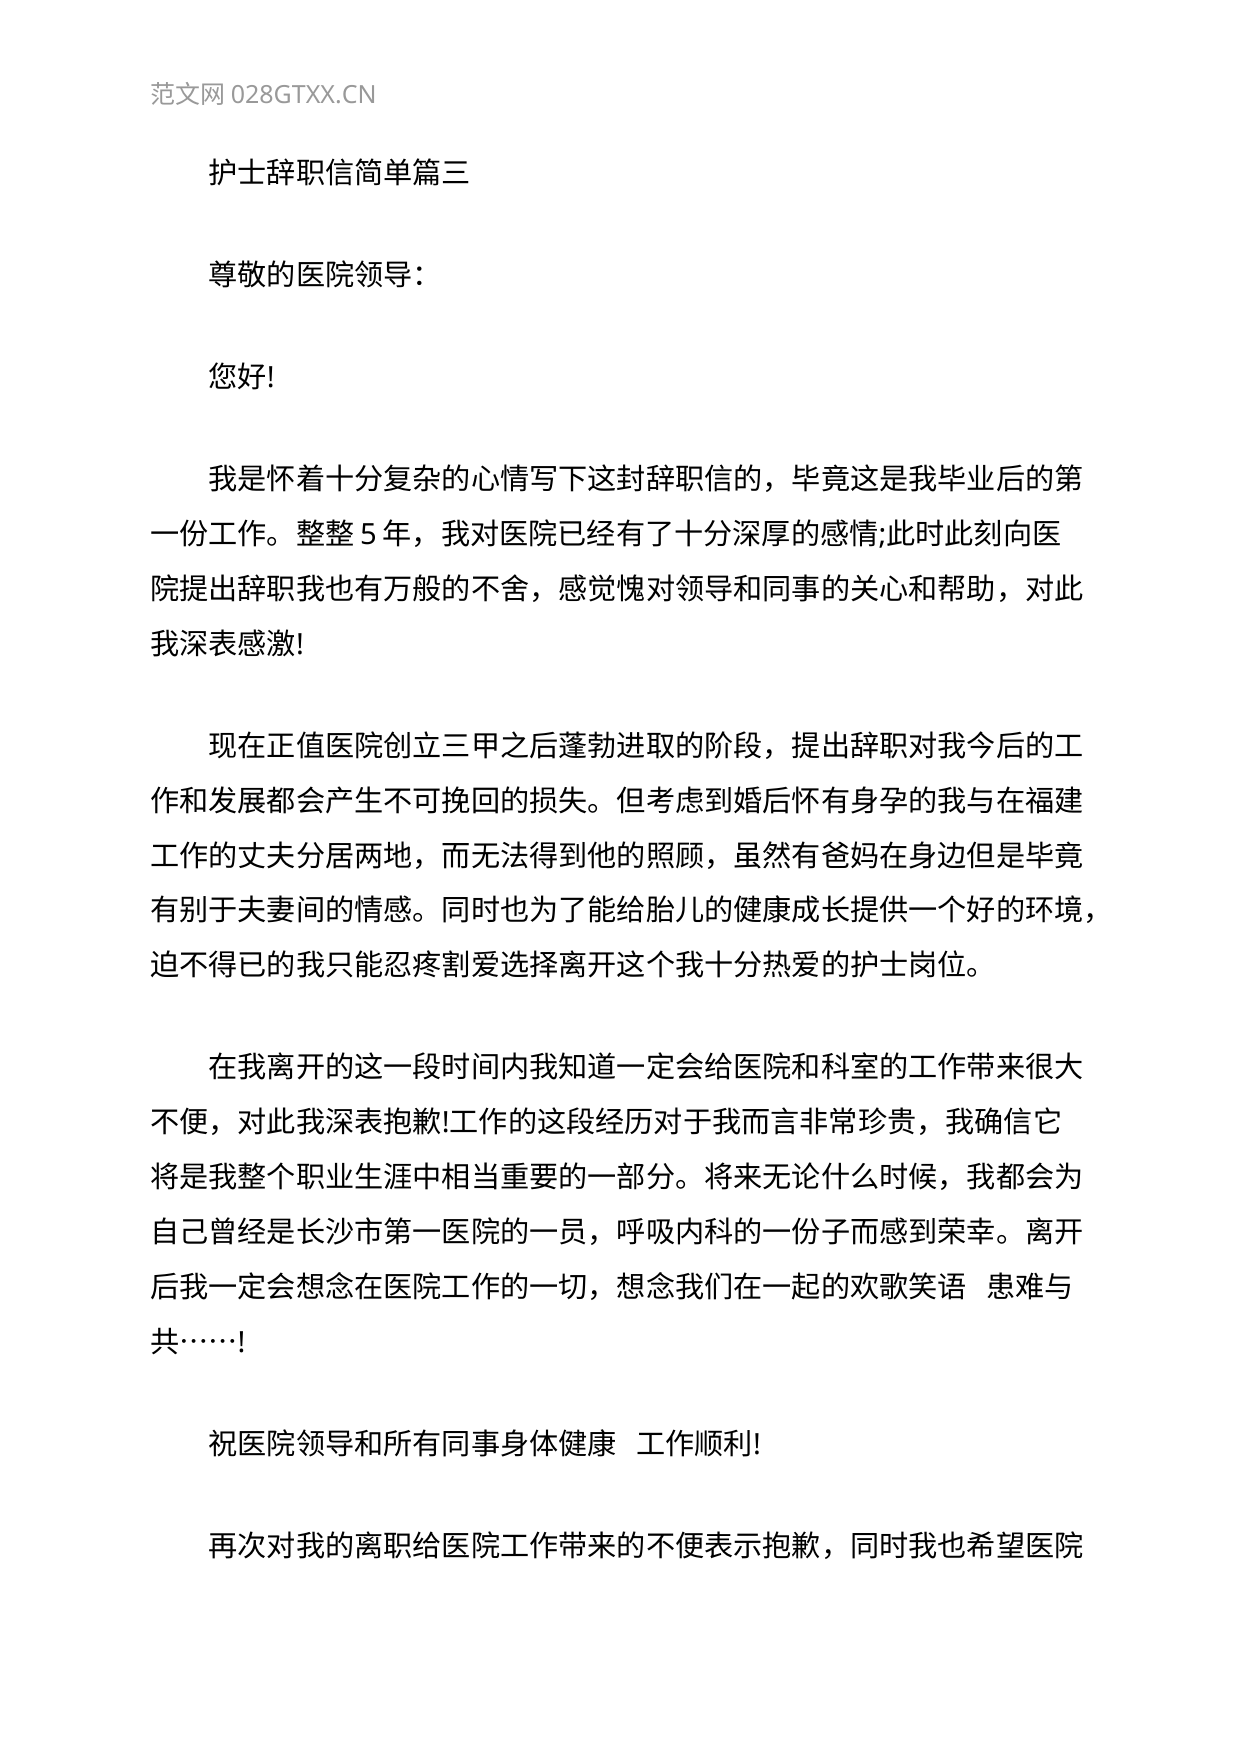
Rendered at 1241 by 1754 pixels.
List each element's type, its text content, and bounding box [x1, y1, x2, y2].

text 祝医院领导和所有同事身体健康 工作顺利! [150, 1420, 1090, 1463]
text 护士辞职信简单篇三 [150, 150, 1090, 192]
text 尊敬的医院领导： [150, 252, 1090, 294]
text 我是怀着十分复杂的心情写下这封辞职信的，毕竟这是我毕业后的第一份工作。整整5年，我对医院已经有了十分深厚的感情;此时此刻向医院提出辞职我也有万般的不舍，感觉愧对领导和同事的关心和帮助，对此我深表感激! [150, 456, 1090, 663]
text 在我离开的这一段时间内我知道一定会给医院和科室的工作带来很大不便，对此我深表抱歉!工作的这段经历对于我而言非常珍贵，我确信它将是我整个职业生涯中相当重要的一部分。将来无论什么时候，我都会为自己曾经是长沙市第一医院的一员，呼吸内科的一份子而感到荣幸。离开后我一定会想念在医院工作的一切，想念我们在一起的欢歌笑语 患难与共……! [150, 1044, 1090, 1361]
text 您好! [150, 353, 1090, 396]
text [150, 1522, 1090, 1564]
text 现在正值医院创立三甲之后蓬勃进取的阶段，提出辞职对我今后的工作和发展都会产生不可挽回的损失。但考虑到婚后怀有身孕的我与在福建工作的丈夫分居两地，而无法得到他的照顾，虽然有爸妈在身边但是毕竟有别于夫妻间的情感。同时也为了能给胎儿的健康成长提供一个好的环境，迫不得已的我只能忍疼割爱选择离开这个我十分热爱的护士岗位。 [150, 722, 1090, 984]
